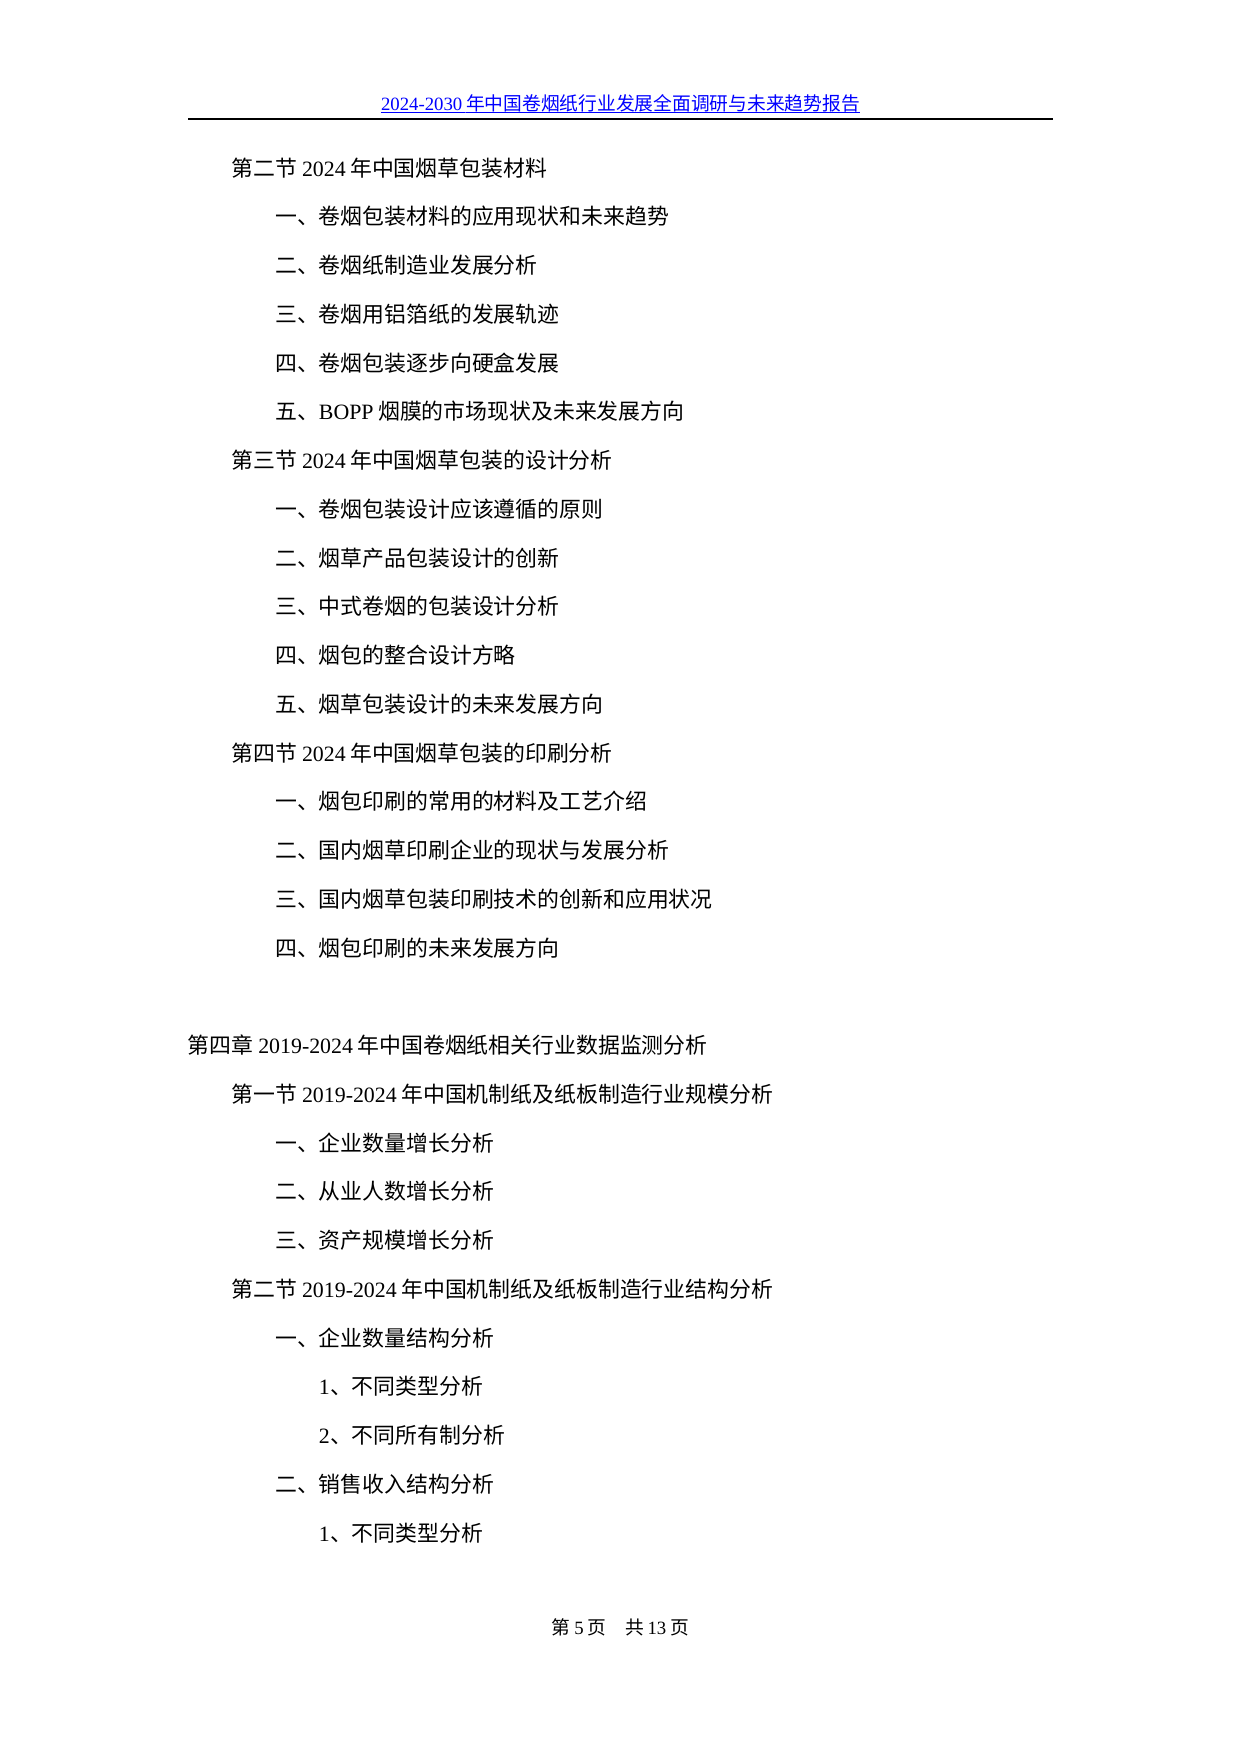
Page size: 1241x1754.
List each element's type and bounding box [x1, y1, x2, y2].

text [187, 150, 1053, 1548]
